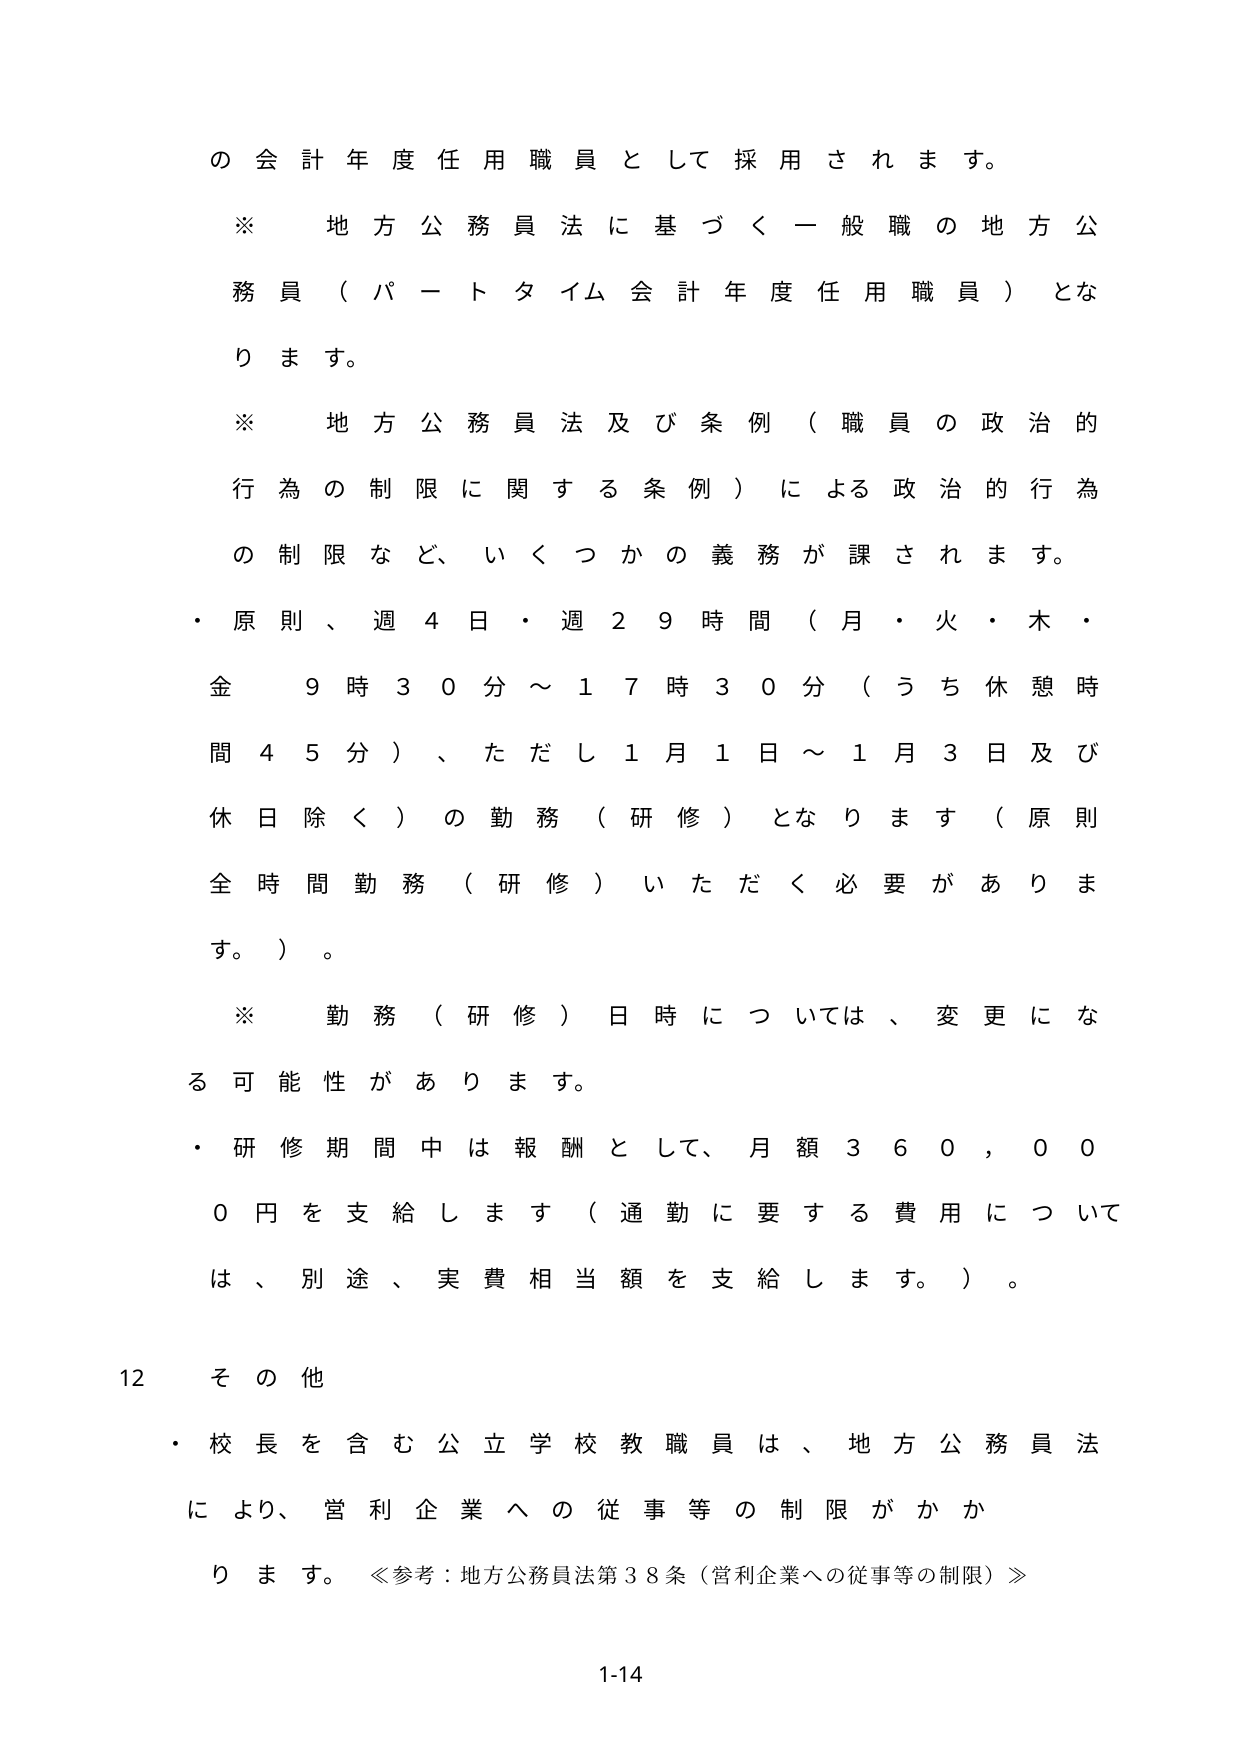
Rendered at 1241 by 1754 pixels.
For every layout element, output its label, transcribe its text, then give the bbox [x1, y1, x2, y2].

text ・研修期間中は報酬として、月額３６０，０００円を支給します（通勤に要する費用については、別途、実費相当額を支給します。）。 [168, 1113, 1122, 1311]
text ※ 勤務（研修）日時については、変更になる可能性があります。 [168, 982, 1122, 1113]
text ・校長を含む公立学校教職員は、地方公務員法により、営利企業への従事等の制限がかか [118, 1409, 1122, 1541]
text ・原則、週４日・週２９時間（月・火・木・金 ９時３０分～１７時３０分（うち休憩時間４５分）、ただし１月１日～１月３日及び休日除く）の勤務（研修）となります（原則、全時間勤務（研修）いただく必要があります。）。 [168, 587, 1122, 982]
text ※ 地方公務員法に基づく一般職の地方公務員（パートタイム会計年度任用職員）となります。 [168, 192, 1122, 389]
text ります。≪参考：地方公務員法第３８条（営利企業への従事等の制限）≫ [164, 1541, 1122, 1607]
text ※ 地方公務員法及び条例（職員の政治的行為の制限に関する条例）による政治的行為の制限など、いくつかの義務が課されます。 [168, 389, 1122, 587]
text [168, 126, 1122, 192]
text 12 その他 [118, 1344, 1122, 1409]
